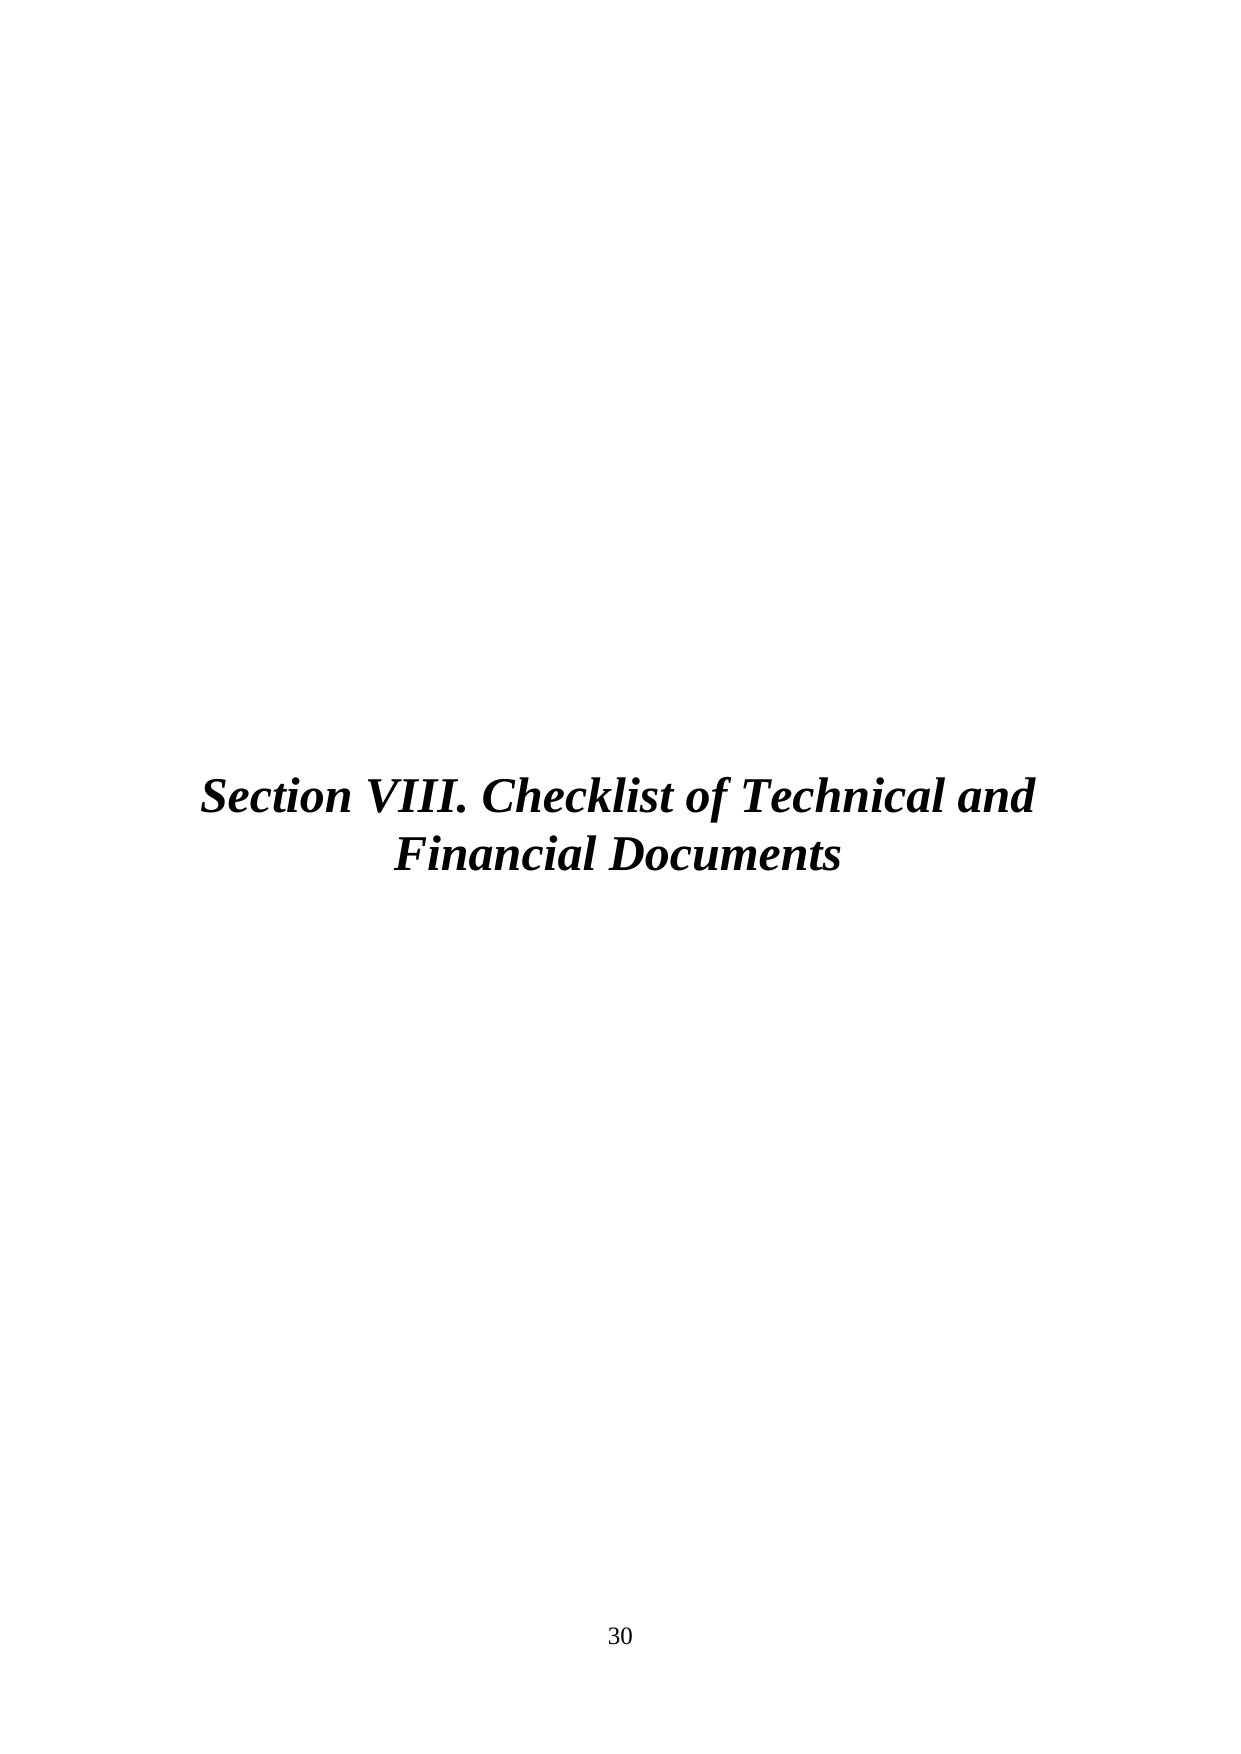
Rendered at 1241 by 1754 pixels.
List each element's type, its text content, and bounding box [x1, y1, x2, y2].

subtitle Section VIII. Checklist of Technical and Financial Documents [137, 766, 1103, 881]
